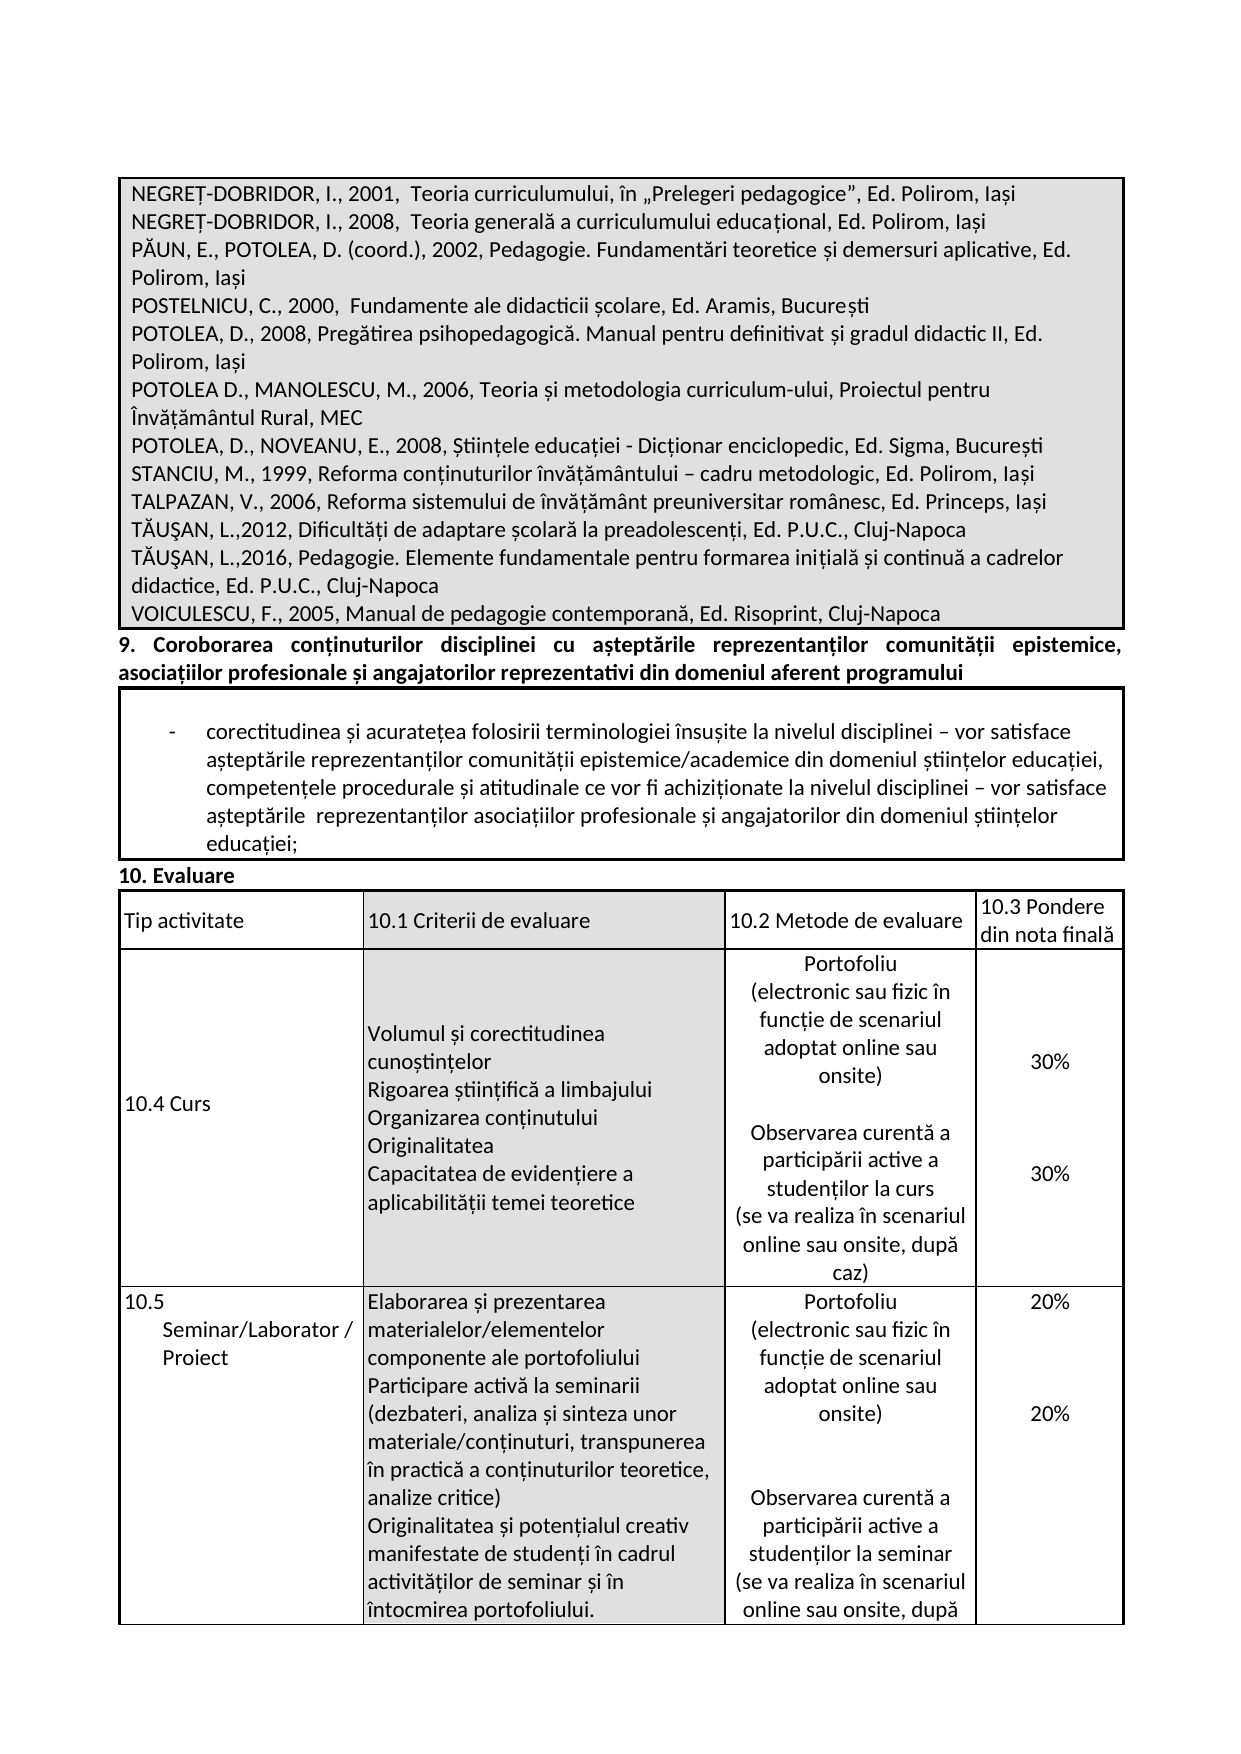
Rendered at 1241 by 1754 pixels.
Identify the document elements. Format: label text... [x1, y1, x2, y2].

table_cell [121, 1287, 363, 1623]
text 9. Coroborarea conţinuturilor disciplinei cu aşteptările reprezentanţilor comunităţii epistemice, asociaţiilor profesionale şi angajatorilor reprezentativi din domeniul aferent programului [118, 630, 1122, 686]
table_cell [121, 179, 1122, 627]
table_cell 20% 20% [977, 1287, 1122, 1623]
text 10. Evaluare [118, 861, 1122, 889]
table_cell Volumul şi corectitudinea cunoştinţelor Rigoarea ştiinţifică a limbajului Organizarea conţinutului Originalitatea Capacitatea de evidențiere a aplicabilității temei teoretice [364, 950, 724, 1286]
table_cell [364, 1287, 724, 1623]
table_cell 10.4 Curs [121, 950, 363, 1286]
table_header 10.1 Criterii de evaluare [364, 892, 724, 948]
table_header corectitudinea și acuratețea folosirii terminologiei însușite la nivelul disciplinei – vor satisface așteptările reprezentanților comunității epistemice/academice din domeniul științelor educației, competențele procedurale și atitudinale ce vor fi achiziționate la nivelul disciplinei – vor satisface așteptările reprezentanților asociațiilor profesionale și angajatorilor din domeniul științelor educației; [121, 690, 1122, 858]
table_header Tip activitate [121, 892, 363, 948]
table_cell Portofoliu (electronic sau fizic în funcție de scenariul adoptat online sau onsite) Observarea curentă a participării active a studenților la curs (se va realiza în scenariul online sau onsite, după caz) [726, 950, 975, 1286]
table_header 10.2 Metode de evaluare [726, 892, 975, 948]
table_cell 30% 30% [977, 950, 1122, 1286]
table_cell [726, 1287, 975, 1623]
